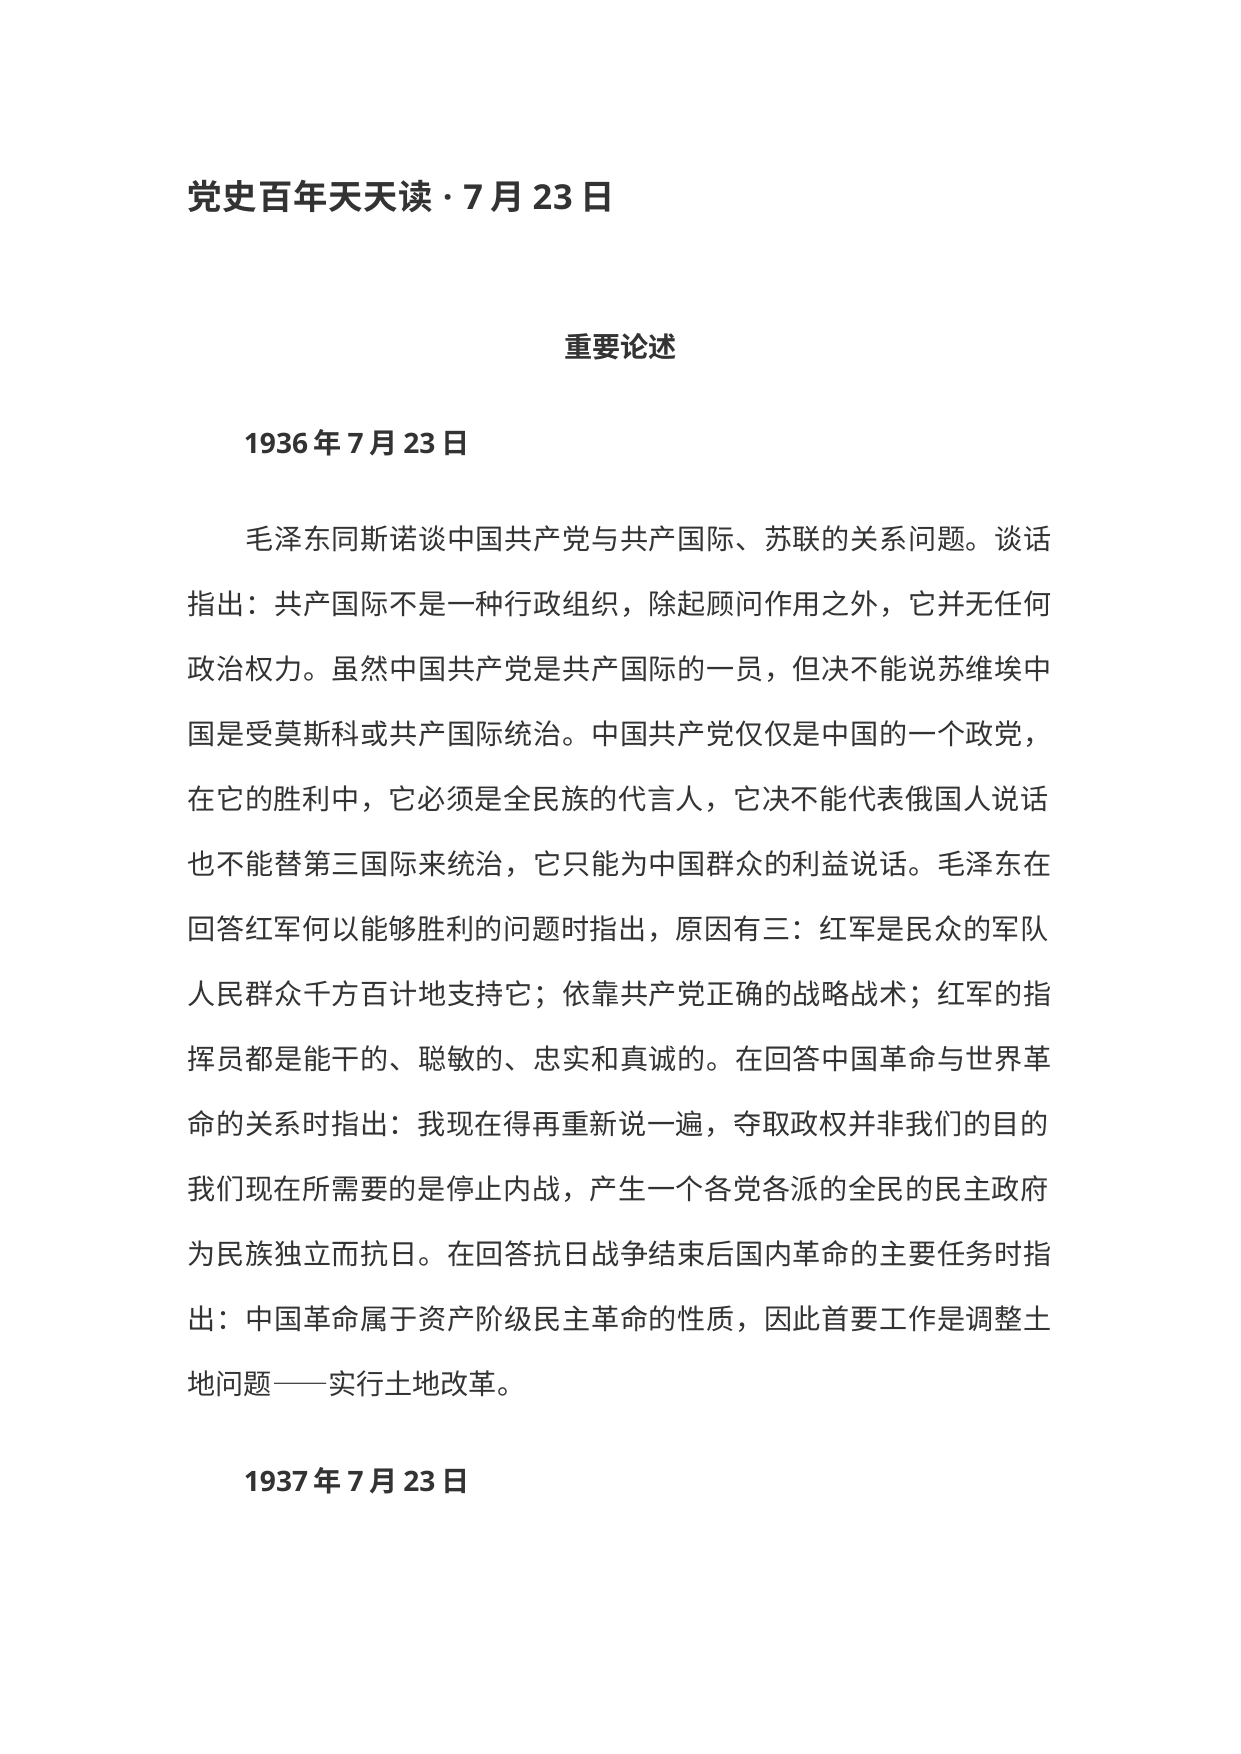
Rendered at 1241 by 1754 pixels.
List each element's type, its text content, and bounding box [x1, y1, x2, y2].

text 1936年7月23日 [187, 409, 1053, 474]
text 重要论述 [187, 313, 1053, 378]
text 1937年7月23日 [187, 1446, 1053, 1511]
text 毛泽东同斯诺谈中国共产党与共产国际、苏联的关系问题。谈话指出：共产国际不是一种行政组织，除起顾问作用之外，它并无任何政治权力。虽然中国共产党是共产国际的一员，但决不能说苏维埃中国是受莫斯科或共产国际统治。中国共产党仅仅是中国的一个政党，在它的胜利中，它必须是全民族的代言人，它决不能代表俄国人说话，也不能替第三国际来统治，它只能为中国群众的利益说话。毛泽东在回答红军何以能够胜利的问题时指出，原因有三：红军是民众的军队，人民群众千方百计地支持它；依靠共产党正确的战略战术；红军的指挥员都是能干的、聪敏的、忠实和真诚的。在回答中国革命与世界革命的关系时指出：我现在得再重新说一遍，夺取政权并非我们的目的。我们现在所需要的是停止内战，产生一个各党各派的全民的民主政府，为民族独立而抗日。在回答抗日战争结束后国内革命的主要任务时指出：中国革命属于资产阶级民主革命的性质，因此首要工作是调整土地问题——实行土地改革。 [187, 505, 1053, 1415]
subtitle 党史百年天天读 · 7月23日 [187, 162, 1053, 227]
